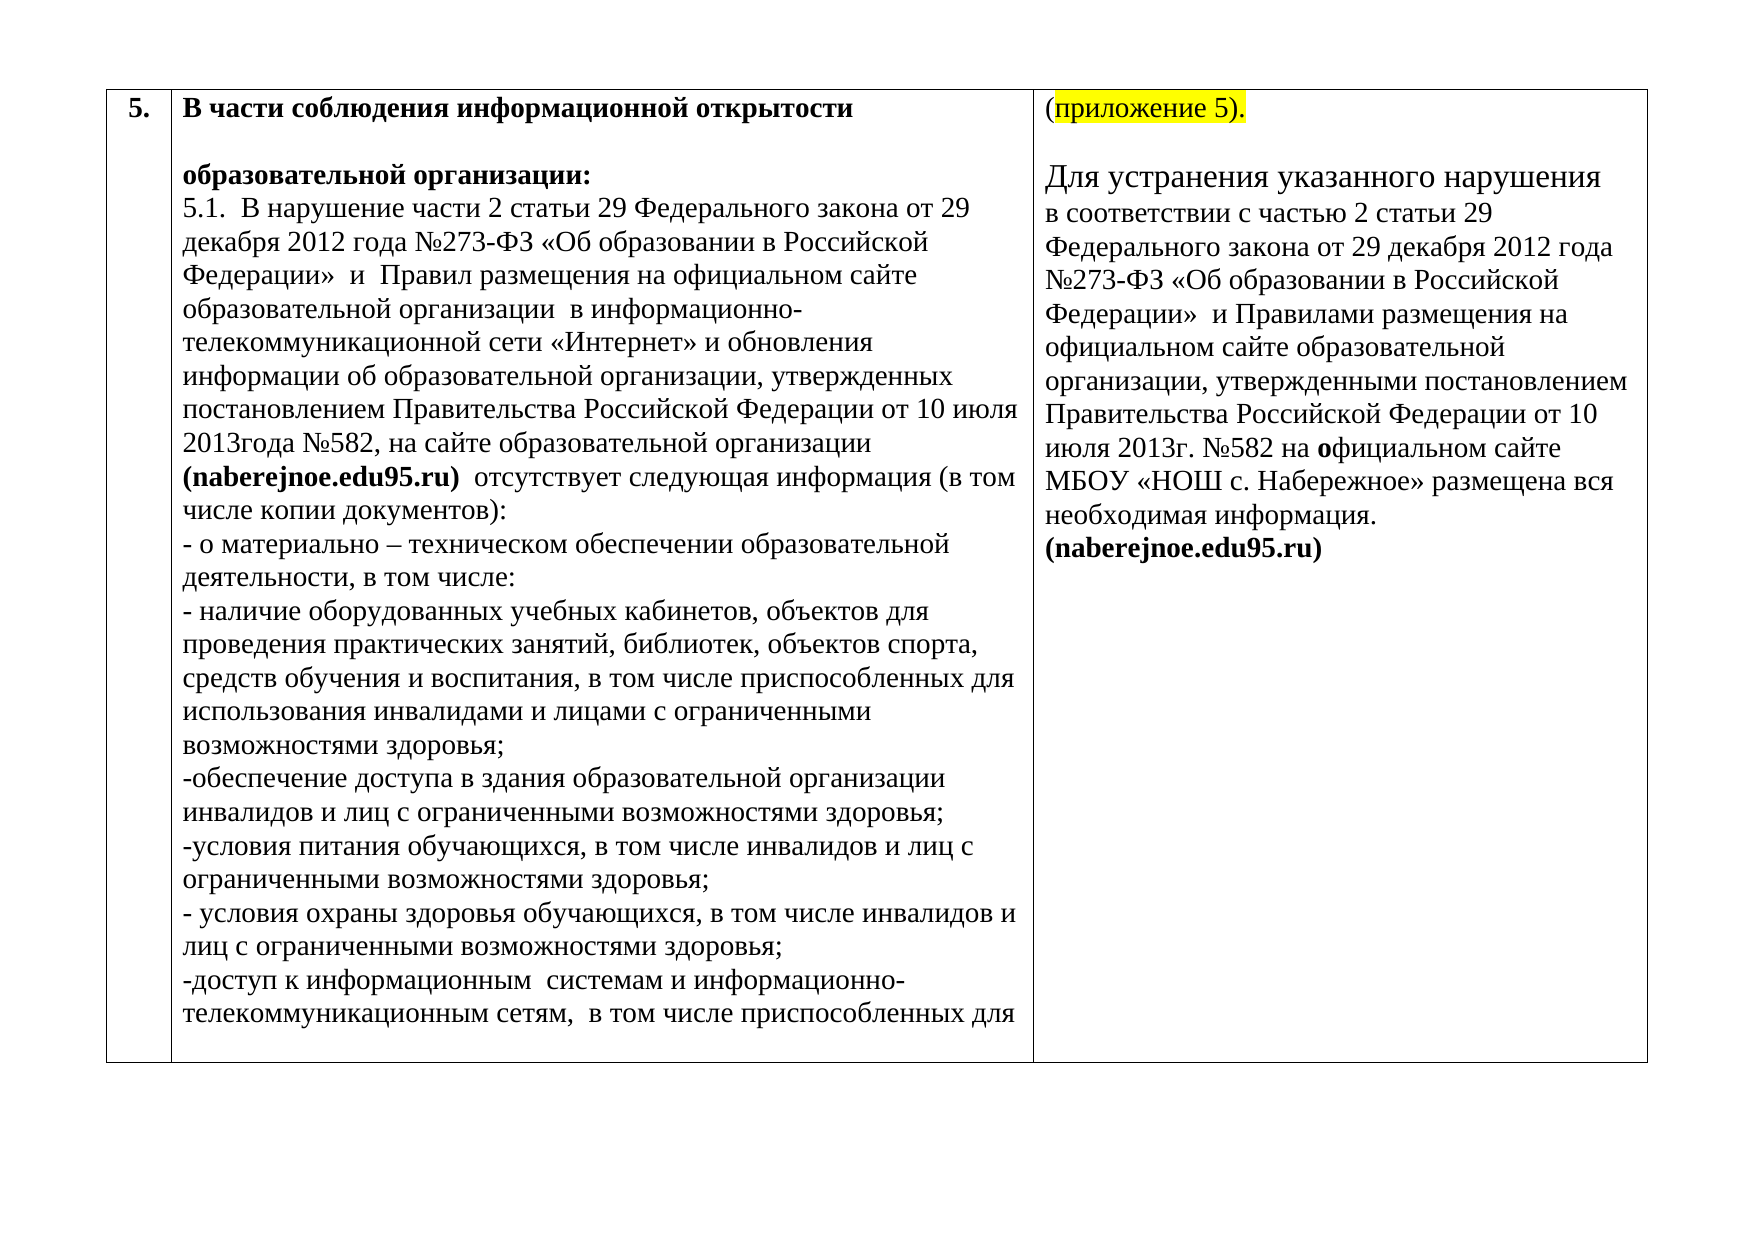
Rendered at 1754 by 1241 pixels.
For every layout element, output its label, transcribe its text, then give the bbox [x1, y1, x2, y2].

table_cell 5. [107, 90, 171, 1062]
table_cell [1034, 90, 1647, 1062]
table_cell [172, 90, 1033, 1062]
